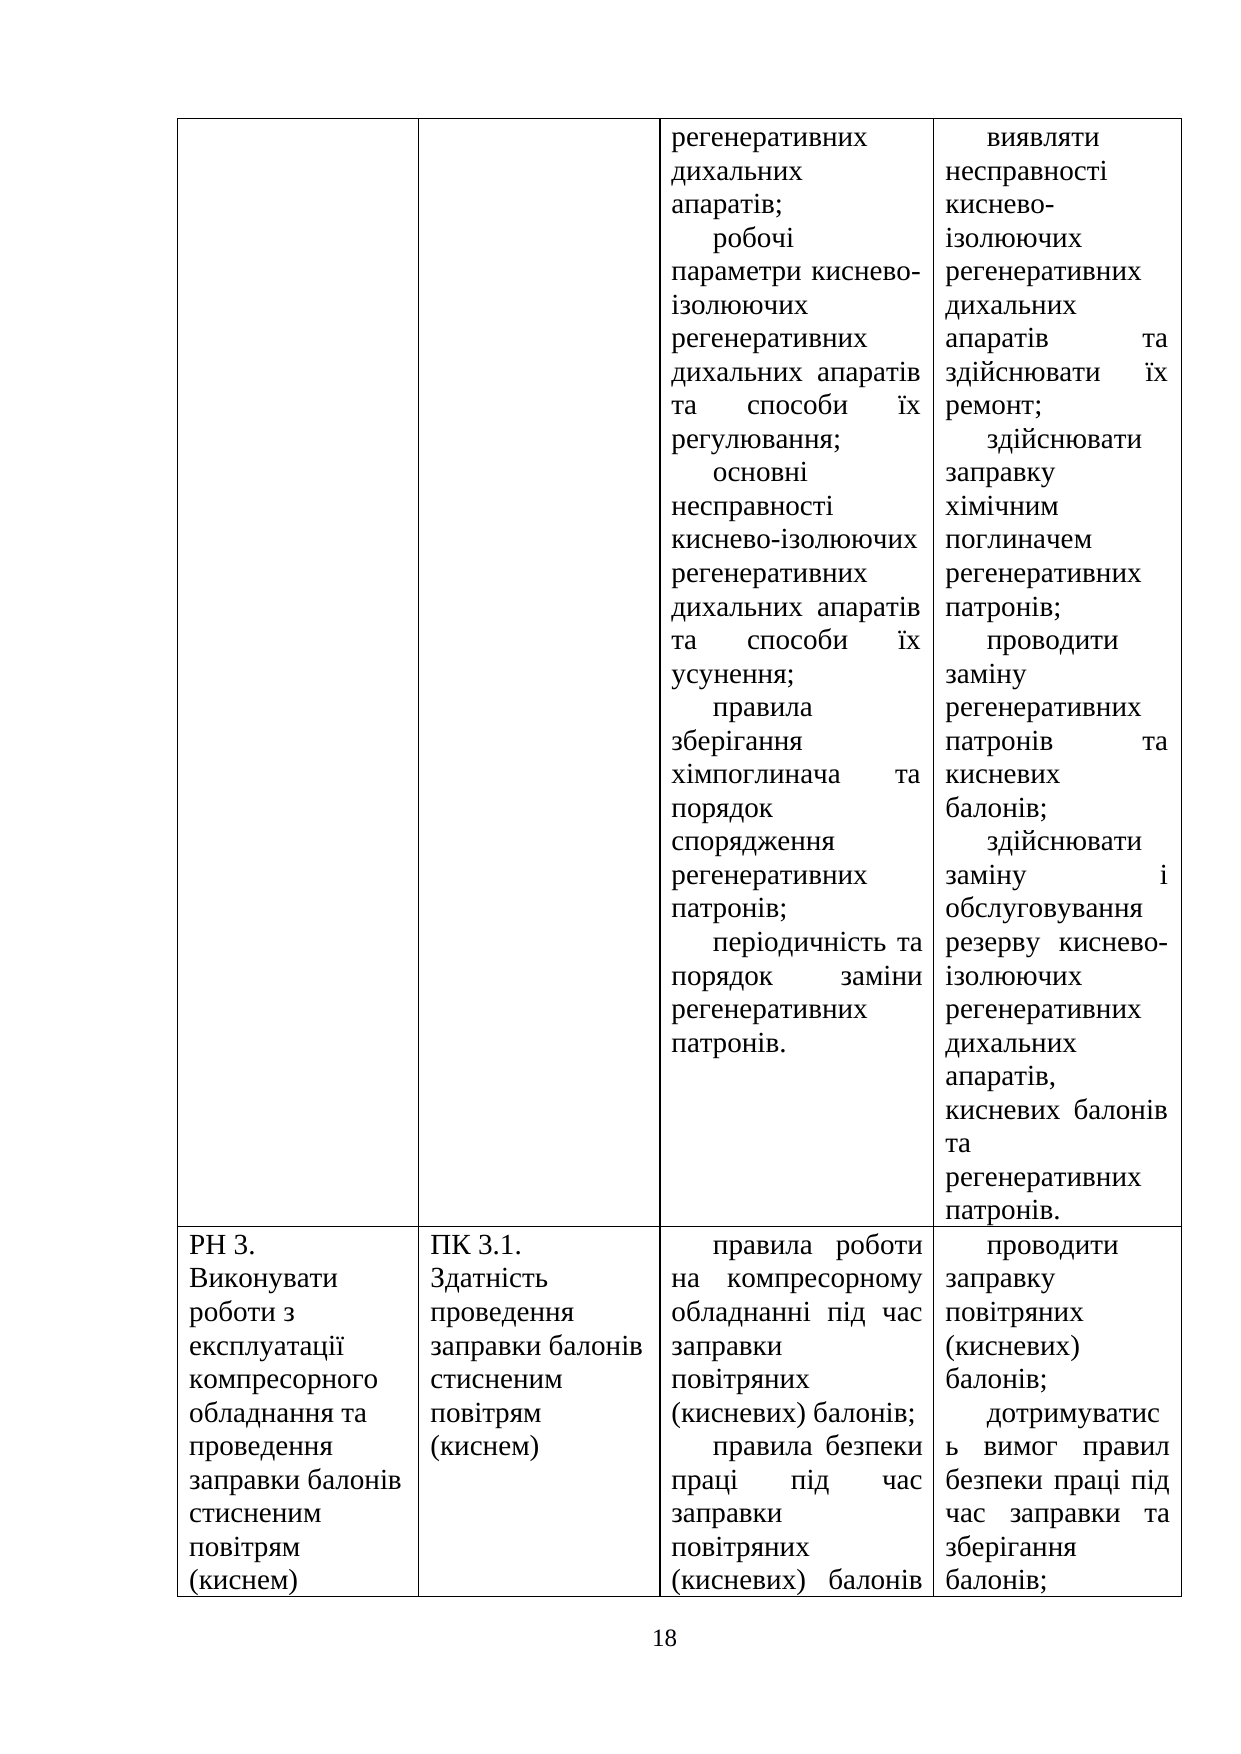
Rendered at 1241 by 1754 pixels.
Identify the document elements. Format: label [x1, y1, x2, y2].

table_cell [661, 119, 933, 1226]
table_cell [661, 1227, 933, 1596]
table_cell [934, 1227, 1181, 1596]
table_cell [419, 119, 659, 1226]
table_cell [934, 119, 1181, 1226]
table_cell [419, 1227, 659, 1596]
table_cell [178, 1227, 418, 1596]
